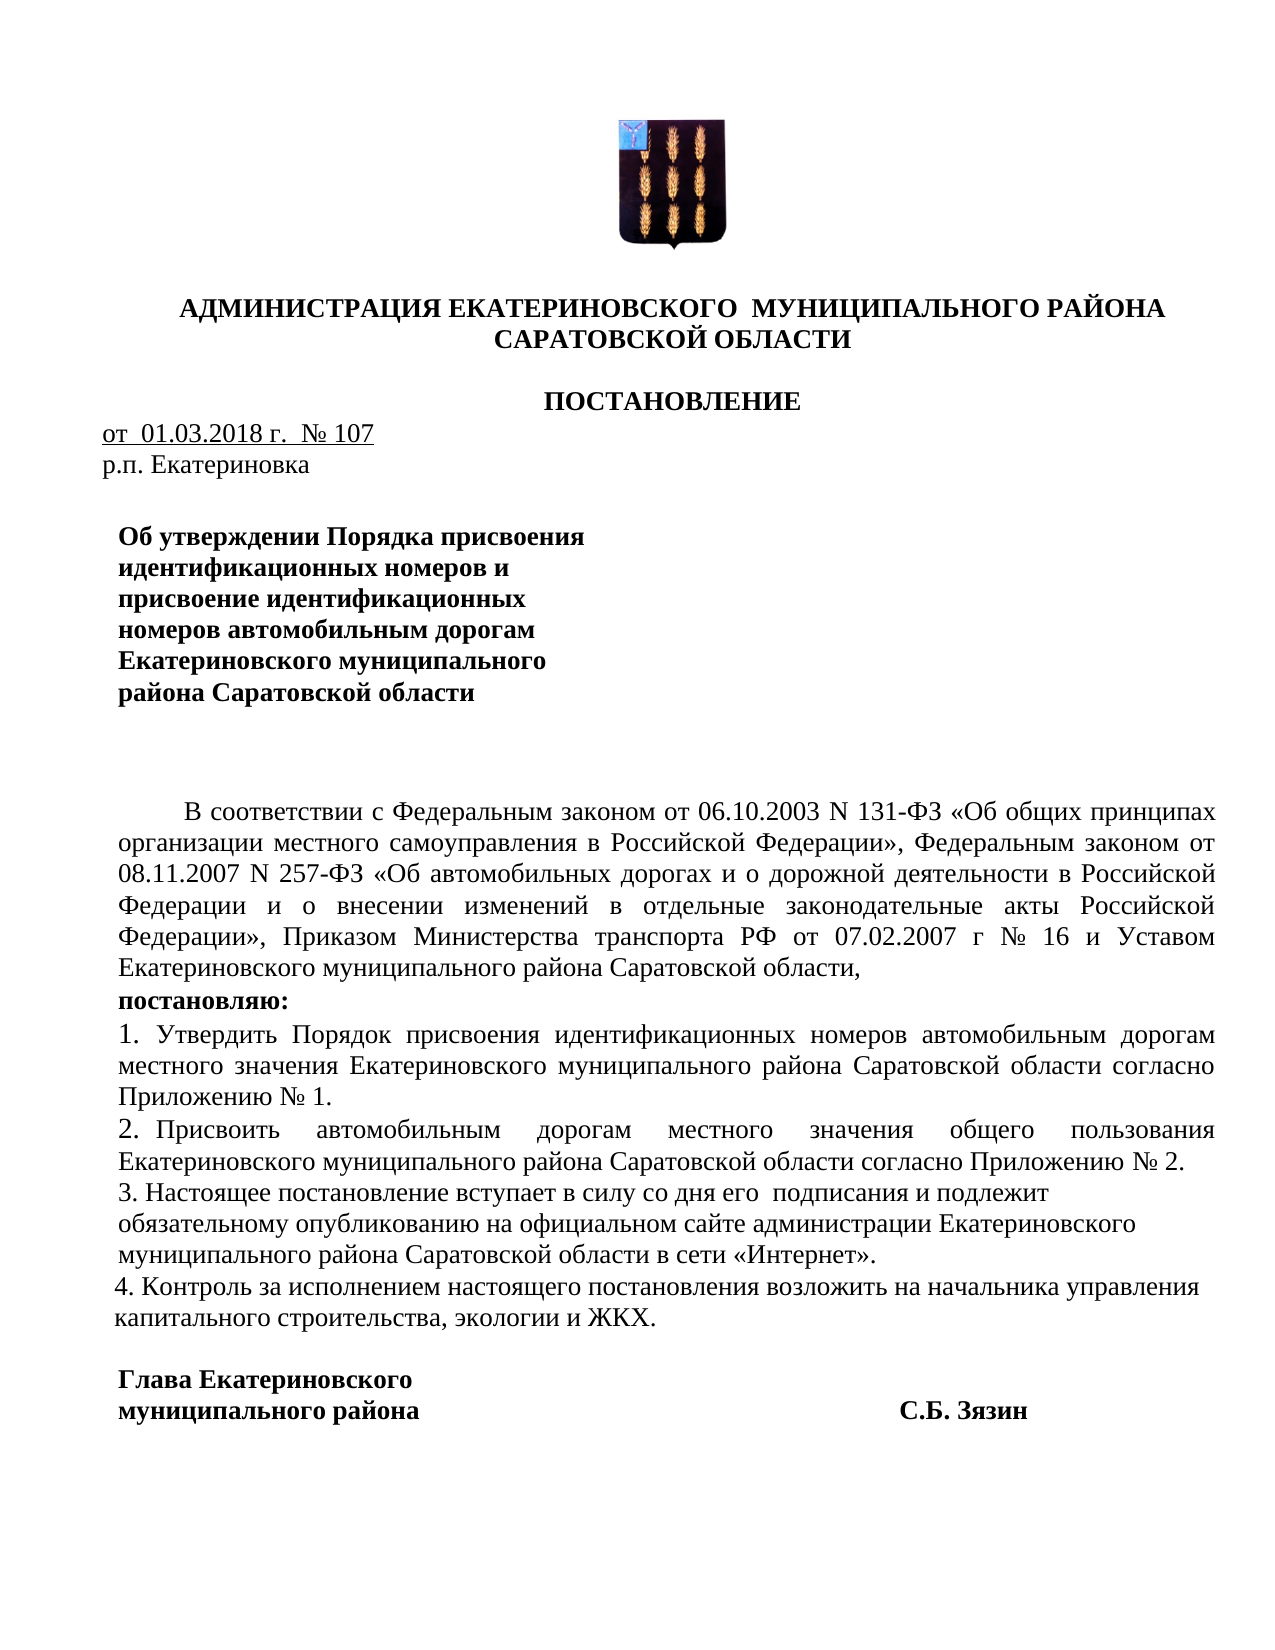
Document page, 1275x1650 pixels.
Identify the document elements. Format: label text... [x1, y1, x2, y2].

list Глава Екатериновского [118, 1363, 1216, 1394]
text В соответствии с Федеральным законом от 06.10.2003 N 131-ФЗ «Об общих принципах организации местного самоуправления в Российской Федерации», Федеральным законом от 08.11.2007 N 257-ФЗ «Об автомобильных дорогах и о дорожной деятельности в Российской Федерации и о внесении изменений в отдельные законодательные акты Российской Федерации», Приказом Министерства транспорта РФ от 07.02.2007 г № 16 и Уставом Екатериновского муниципального района Саратовской области, [118, 795, 1216, 982]
text АДМИНИСТРАЦИЯ ЕКАТЕРИНОВСКОГО МУНИЦИПАЛЬНОГО РАЙОНА САРАТОВСКОЙ ОБЛАСТИ [118, 292, 1227, 354]
text капитального строительства, экологии и ЖКХ. [80, 1301, 1227, 1332]
subtitle ПОСТАНОВЛЕНИЕ [118, 386, 1227, 417]
picture [616, 113, 730, 261]
text 4. Контроль за исполнением настоящего постановления возложить на начальника управления [80, 1270, 1227, 1301]
subtitle постановляю: [118, 982, 1227, 1016]
list Утвердить Порядок присвоения идентификационных номеров автомобильным дорогам местного значения Екатериновского муниципального района Саратовской области согласно Приложению № 1. [118, 1016, 1216, 1112]
text от 01.03.2018 г. № 107 [102, 417, 1227, 448]
text Об утверждении Порядка присвоения идентификационных номеров и [118, 520, 591, 582]
text района Саратовской области [118, 676, 557, 707]
text р.п. Екатериновка [102, 448, 1227, 479]
list муниципального района С.Б. Зязин [118, 1394, 1216, 1425]
text 3. Настоящее постановление вступает в силу со дня его подписания и подлежит обязательному опубликованию на официальном сайте администрации Екатериновского муниципального района Саратовской области в сети «Интернет». [118, 1176, 1227, 1270]
text присвоение идентификационных номеров автомобильным дорогам Екатериновского муниципального [118, 582, 557, 676]
list Присвоить автомобильным дорогам местного значения общего пользования Екатериновского муниципального района Саратовской области согласно Приложению № 2. [118, 1112, 1216, 1176]
